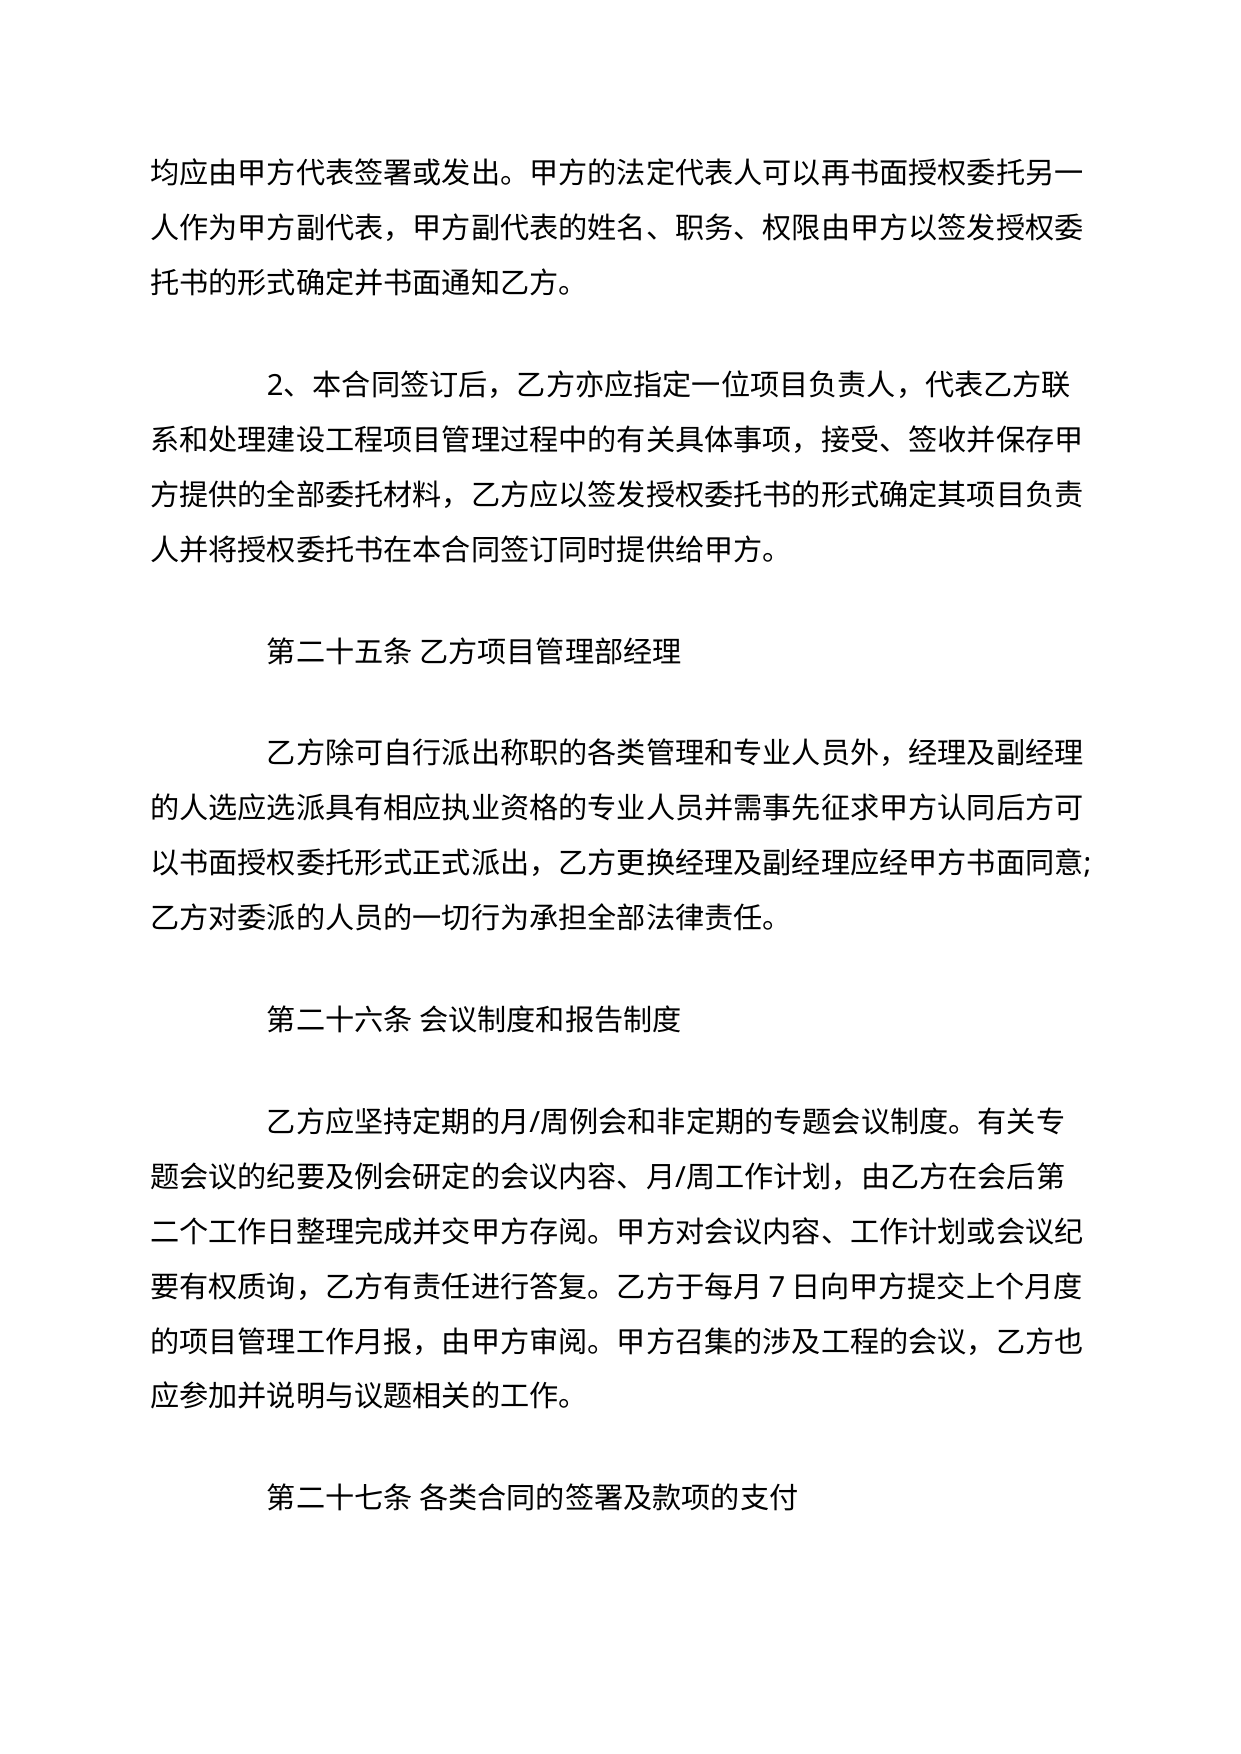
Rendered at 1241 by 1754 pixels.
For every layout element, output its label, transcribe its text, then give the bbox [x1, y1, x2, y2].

text 乙方应坚持定期的月/周例会和非定期的专题会议制度。有关专题会议的纪要及例会研定的会议内容、月/周工作计划，由乙方在会后第二个工作日整理完成并交甲方存阅。甲方对会议内容、工作计划或会议纪要有权质询，乙方有责任进行答复。乙方于每月7日向甲方提交上个月度的项目管理工作月报，由甲方审阅。甲方召集的涉及工程的会议，乙方也应参加并说明与议题相关的工作。 [150, 1098, 1090, 1415]
text 第二十六条 会议制度和报告制度 [150, 996, 1090, 1039]
text 乙方除可自行派出称职的各类管理和专业人员外，经理及副经理的人选应选派具有相应执业资格的专业人员并需事先征求甲方认同后方可以书面授权委托形式正式派出，乙方更换经理及副经理应经甲方书面同意;乙方对委派的人员的一切行为承担全部法律责任。 [150, 730, 1090, 937]
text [150, 150, 1090, 302]
text 第二十五条 乙方项目管理部经理 [150, 628, 1090, 670]
text 2、本合同签订后，乙方亦应指定一位项目负责人，代表乙方联系和处理建设工程项目管理过程中的有关具体事项，接受、签收并保存甲方提供的全部委托材料，乙方应以签发授权委托书的形式确定其项目负责人并将授权委托书在本合同签订同时提供给甲方。 [150, 362, 1090, 569]
text 第二十七条 各类合同的签署及款项的支付 [150, 1475, 1090, 1517]
